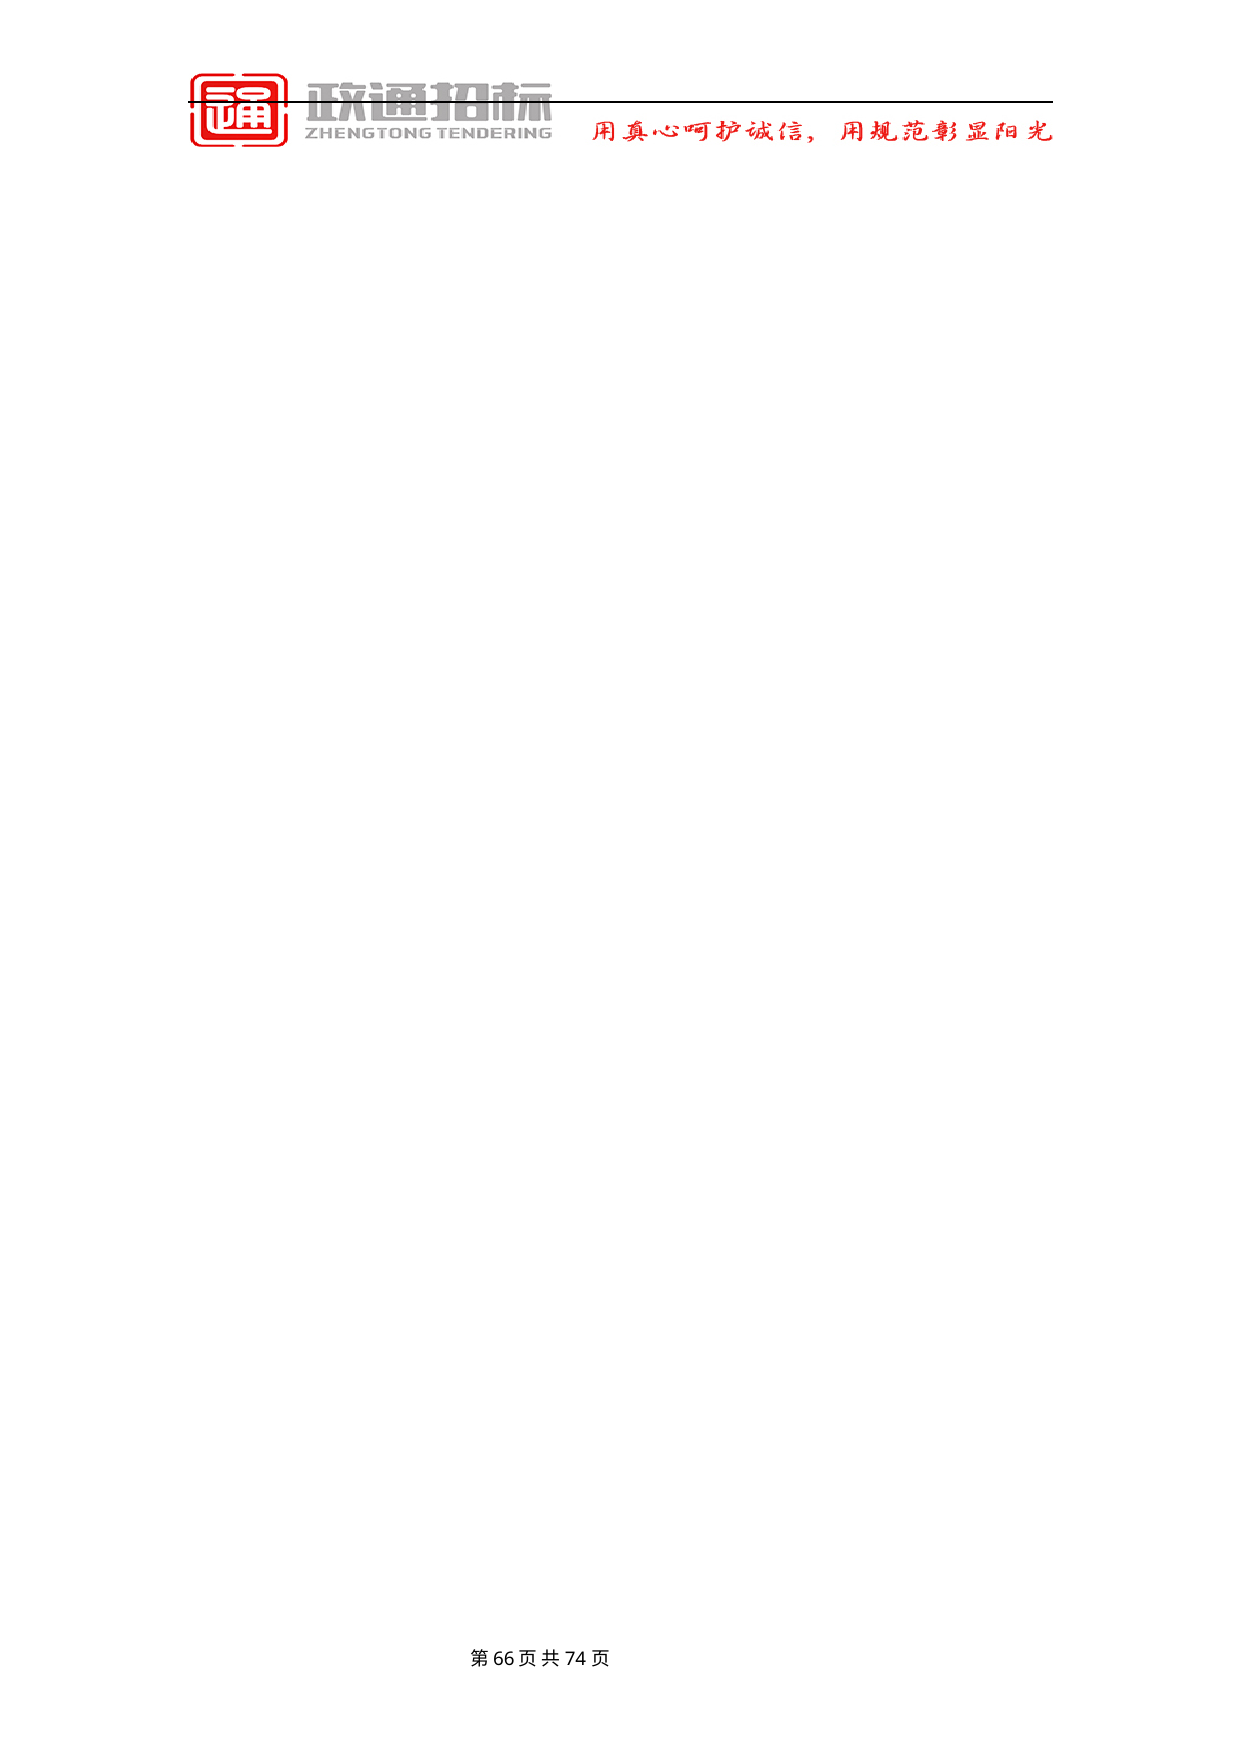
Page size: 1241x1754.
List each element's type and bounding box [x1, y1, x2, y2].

picture [188, 103, 1053, 147]
picture [188, 73, 1053, 101]
